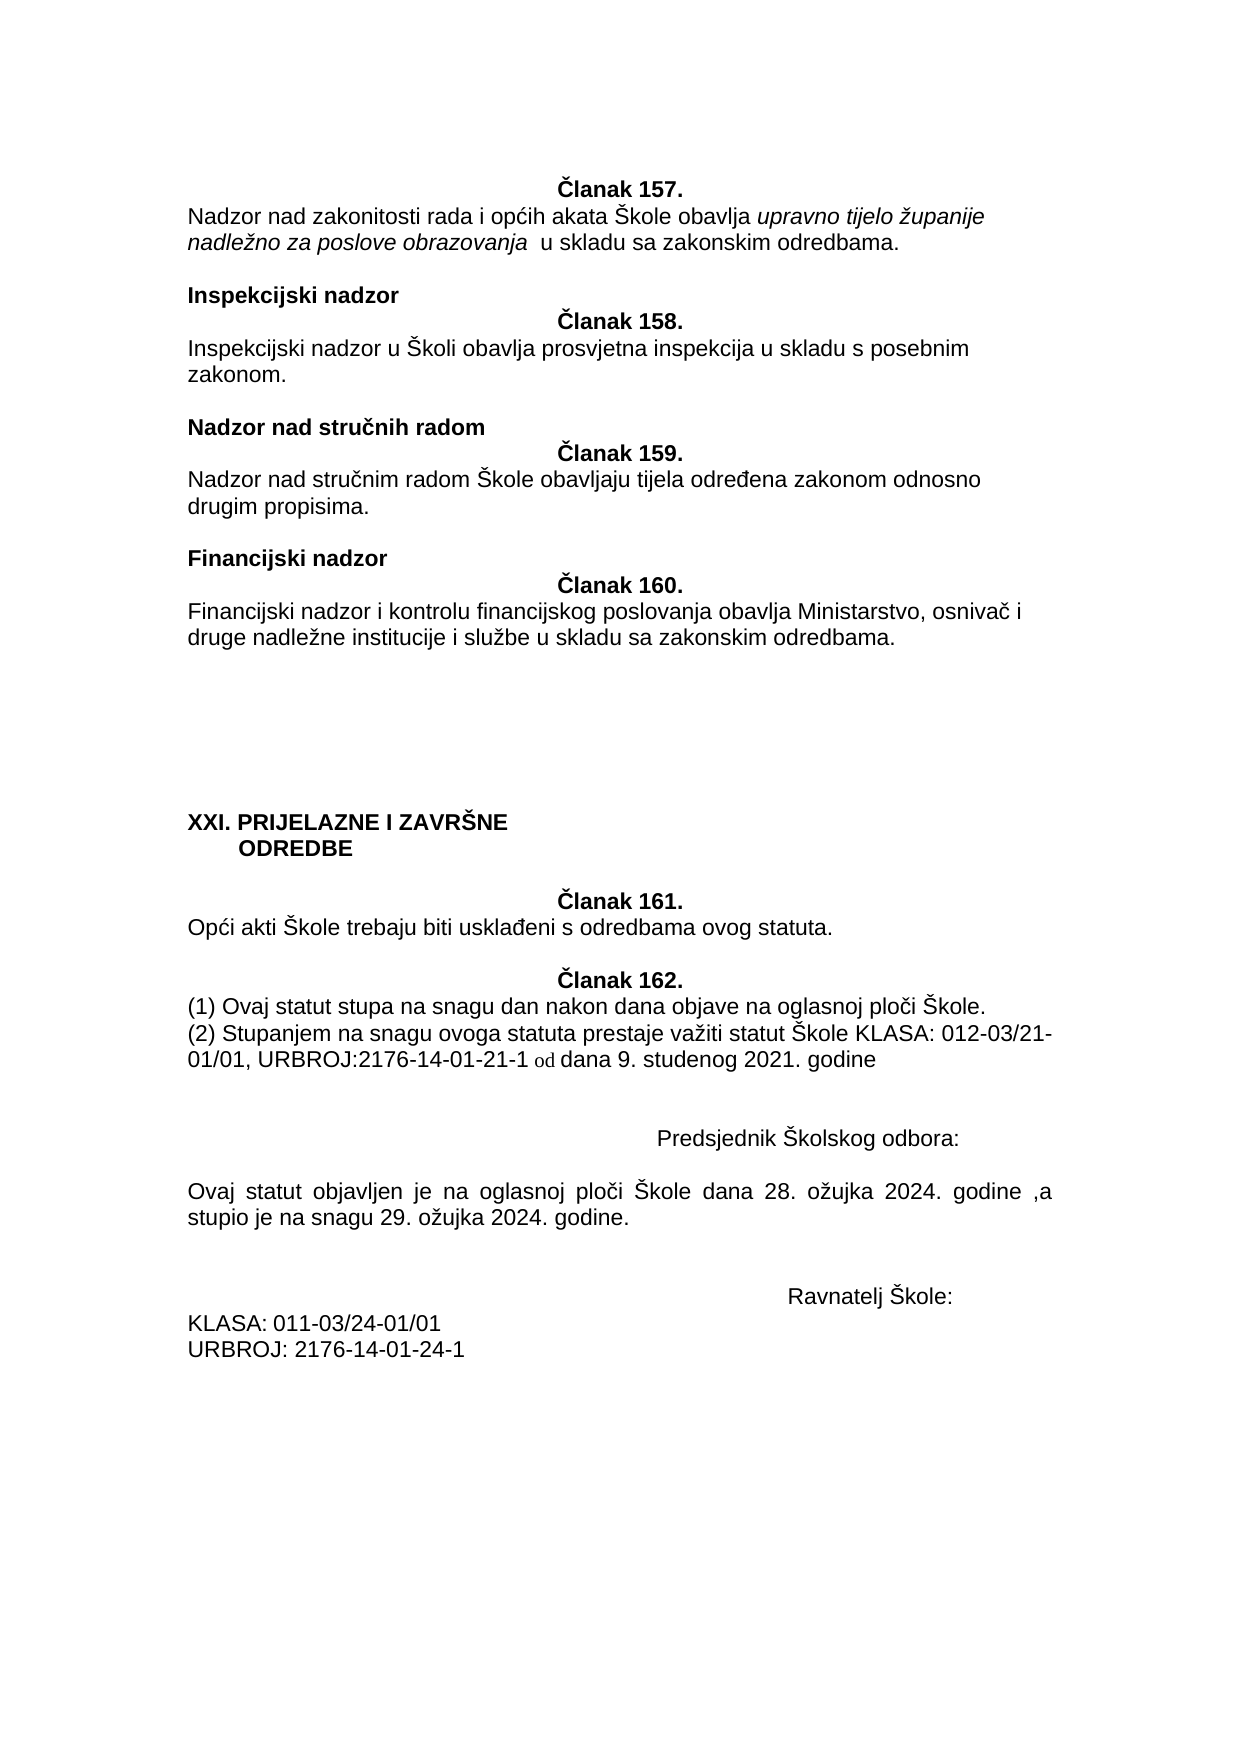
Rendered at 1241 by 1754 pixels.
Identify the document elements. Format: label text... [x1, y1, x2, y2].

text (2) Stupanjem na snagu ovoga statuta prestaje važiti statut Škole KLASA: 012-03/21-01/01, URBROJ:2176-14-01-21-1 od dana 9. studenog 2021. godine [187, 1020, 1053, 1072]
text URBROJ: 2176-14-01-24-1 [187, 1336, 1053, 1362]
text Nadzor nad stručnim radom Škole obavljaju tijela određena zakonom odnosno drugim propisima. [187, 466, 1053, 519]
text Predsjednik Školskog odbora: [187, 1125, 1053, 1151]
text Inspekcijski nadzor [187, 282, 1053, 308]
text Financijski nadzor [187, 545, 1053, 572]
text XXI. PRIJELAZNE I ZAVRŠNE [187, 809, 1053, 835]
text KLASA: 011-03/24-01/01 [187, 1309, 1053, 1336]
text Članak 160. [187, 572, 1053, 598]
text Članak 157. [187, 176, 1053, 203]
text Financijski nadzor i kontrolu financijskog poslovanja obavlja Ministarstvo, osnivač i druge nadležne institucije i službe u skladu sa zakonskim odredbama. [187, 598, 1053, 651]
text (1) Ovaj statut stupa na snagu dan nakon dana objave na oglasnoj ploči Škole. [187, 993, 1053, 1020]
text Nadzor nad zakonitosti rada i općih akata Škole obavlja upravno tijelo županije nadležno za poslove obrazovanja u skladu sa zakonskim odredbama. [187, 203, 1053, 255]
text Članak 162. [187, 967, 1053, 993]
text Ravnatelj Škole: [712, 1283, 1053, 1309]
text Članak 159. [187, 440, 1053, 466]
text Ovaj statut objavljen je na oglasnoj ploči Škole dana 28. ožujka 2024. godine ,a stupio je na snagu 29. ožujka 2024. godine. [187, 1178, 1053, 1231]
text Inspekcijski nadzor u Školi obavlja prosvjetna inspekcija u skladu s posebnim zakonom. [187, 334, 1053, 387]
text Članak 161. [187, 888, 1053, 914]
text ODREDBE [187, 835, 1053, 862]
text Nadzor nad stručnih radom [187, 413, 1053, 440]
text Opći akti Škole trebaju biti usklađeni s odredbama ovog statuta. [187, 914, 1053, 941]
text Članak 158. [187, 308, 1053, 334]
